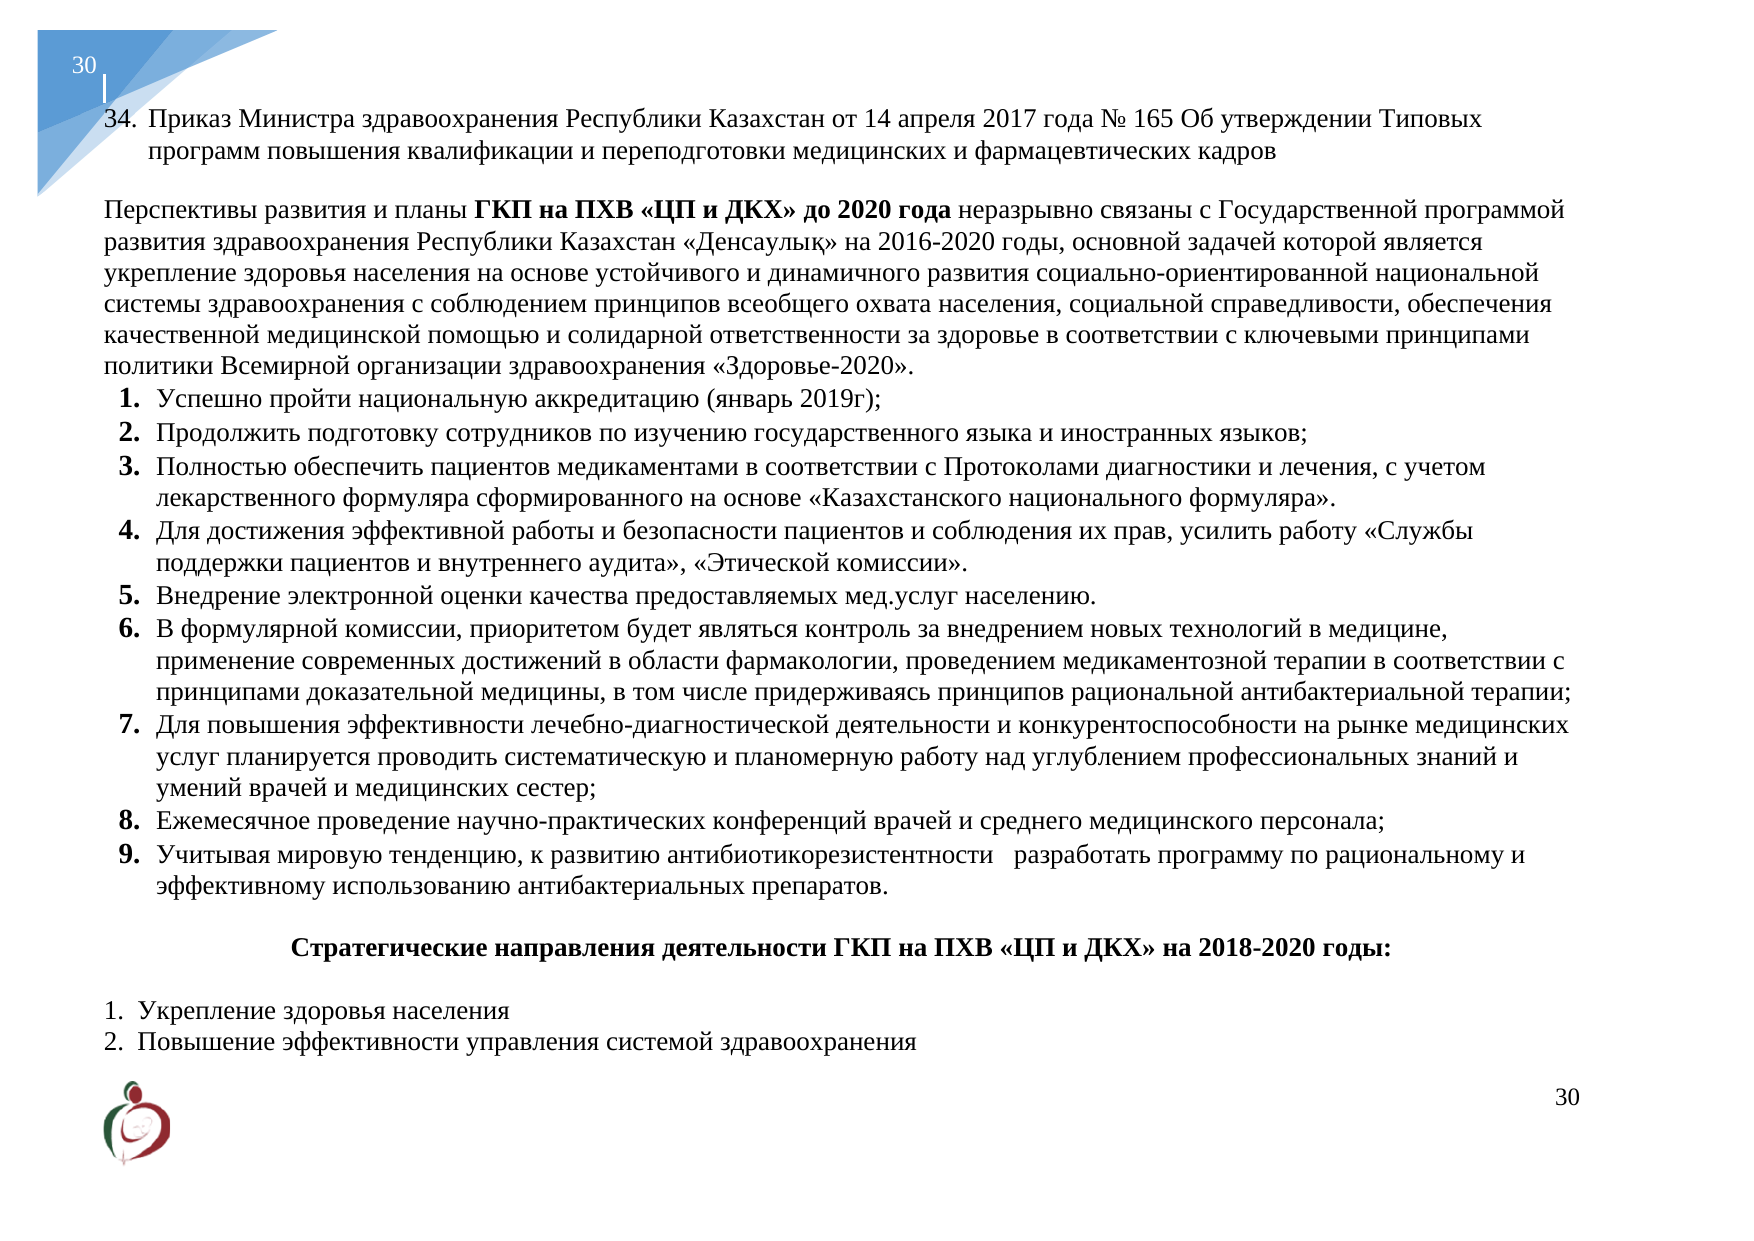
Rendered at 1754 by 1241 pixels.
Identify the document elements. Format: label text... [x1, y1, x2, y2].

picture [37, 30, 279, 198]
list Внедрение электронной оценки качества предоставляемых мед.услуг населению. [118, 577, 1580, 611]
picture [103, 1081, 171, 1167]
list Полностью обеспечить пациентов медикаментами в соответствии с Протоколами диагностики и лечения, с учетом лекарственного формуляра сформированного на основе «Казахстанского национального формуляра». [118, 448, 1580, 512]
list Ежемесячное проведение научно-практических конференций врачей и среднего медицинского персонала; [118, 802, 1580, 836]
text 2. Повышение эффективности управления системой здравоохранения [103, 1025, 1580, 1056]
list Для достижения эффективной работы и безопасности пациентов и соблюдения их прав, усилить работу «Службы поддержки пациентов и внутреннего аудита», «Этической комиссии». [118, 512, 1580, 577]
list Продолжить подготовку сотрудников по изучению государственного языка и иностранных языков; [118, 414, 1580, 448]
list Приказ Министра здравоохранения Республики Казахстан от 14 апреля 2017 года № 165 Об утверждении Типовых программ повышения квалификации и переподготовки медицинских и фармацевтических кадров [103, 103, 1580, 165]
text Стратегические направления деятельности ГКП на ПХВ «ЦП и ДКХ» на 2018-2020 годы: [103, 932, 1580, 963]
list Для повышения эффективности лечебно-диагностической деятельности и конкурентоспособности на рынке медицинских услуг планируется проводить систематическую и планомерную работу над углублением профессиональных знаний и умений врачей и медицинских сестер; [118, 706, 1580, 802]
text 1. Укрепление здоровья населения [103, 994, 1580, 1025]
list В формулярной комиссии, приоритетом будет являться контроль за внедрением новых технологий в медицине, применение современных достижений в области фармакологии, проведением медикаментозной терапии в соответствии с принципами доказательной медицины, в том числе придерживаясь принципов рациональной антибактериальной терапии; [118, 611, 1580, 706]
text Перспективы развития и планы ГКП на ПХВ «ЦП и ДКХ» до 2020 года неразрывно связаны с Государственной программой развития здравоохранения Республики Казахстан «Денсаулық» на 2016-2020 годы, основной задачей которой является укрепление здоровья населения на основе устойчивого и динамичного развития социально-ориентированной национальной системы здравоохранения с соблюдением принципов всеобщего охвата населения, социальной справедливости, обеспечения качественной медицинской помощью и солидарной ответственности за здоровье в соответствии с ключевыми принципами политики Всемирной организации здравоохранения «Здоровье-2020». [103, 194, 1580, 381]
list Успешно пройти национальную аккредитацию (январь 2019г); [118, 381, 1580, 414]
list Учитывая мировую тенденцию, к развитию антибиотикорезистентности разработать программу по рациональному и эффективному использованию антибактериальных препаратов. [118, 836, 1580, 900]
